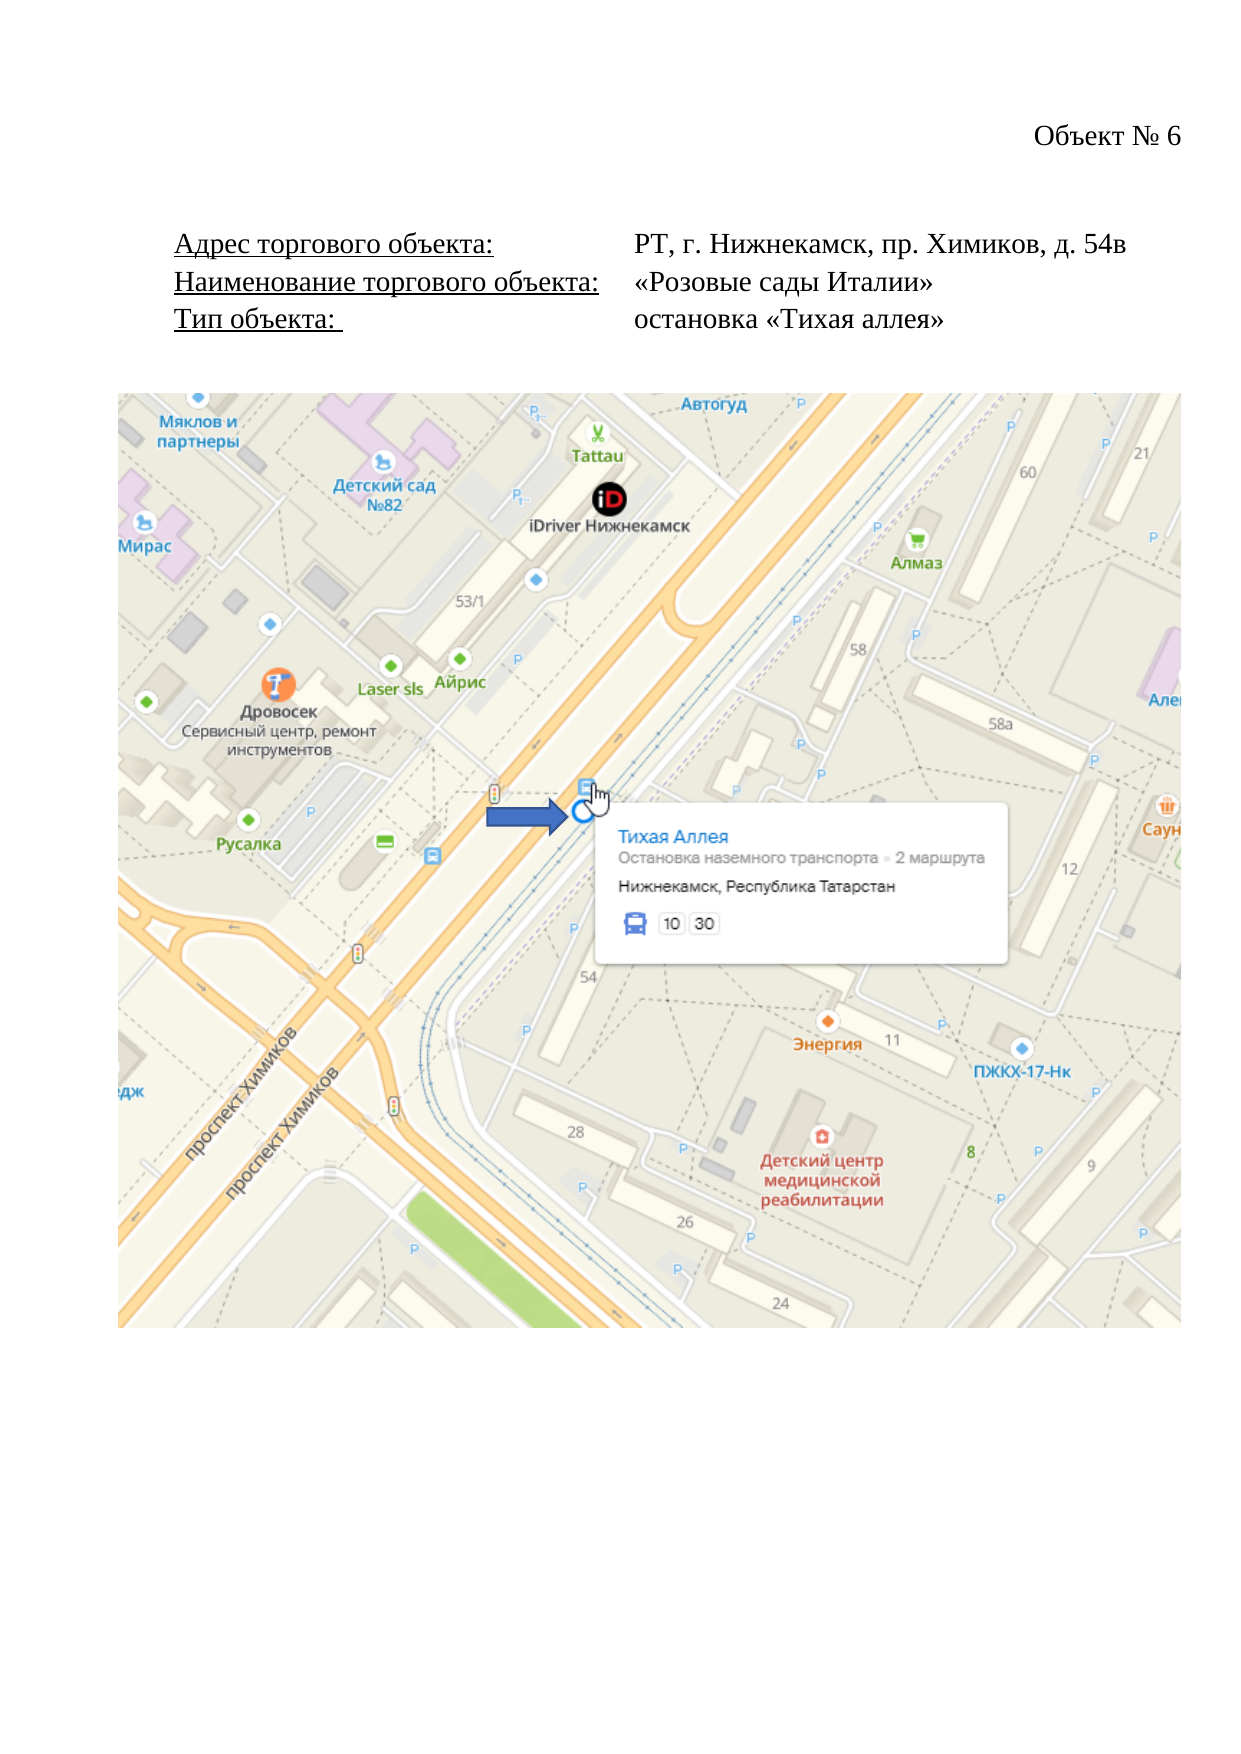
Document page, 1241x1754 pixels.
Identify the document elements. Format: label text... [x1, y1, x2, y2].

text Объект № 6 [118, 118, 1181, 152]
table_cell Тип объекта: [163, 301, 623, 339]
table_cell остановка «Тихая аллея» [623, 301, 1167, 339]
table_cell Наименование торгового объекта: [163, 264, 623, 301]
table_header Адрес торгового объекта: [163, 227, 623, 264]
table_cell «Розовые сады Италии» [623, 264, 1167, 301]
table_header РТ, г. Нижнекамск, пр. Химиков, д. 54в [623, 227, 1167, 264]
picture [118, 393, 1182, 1328]
